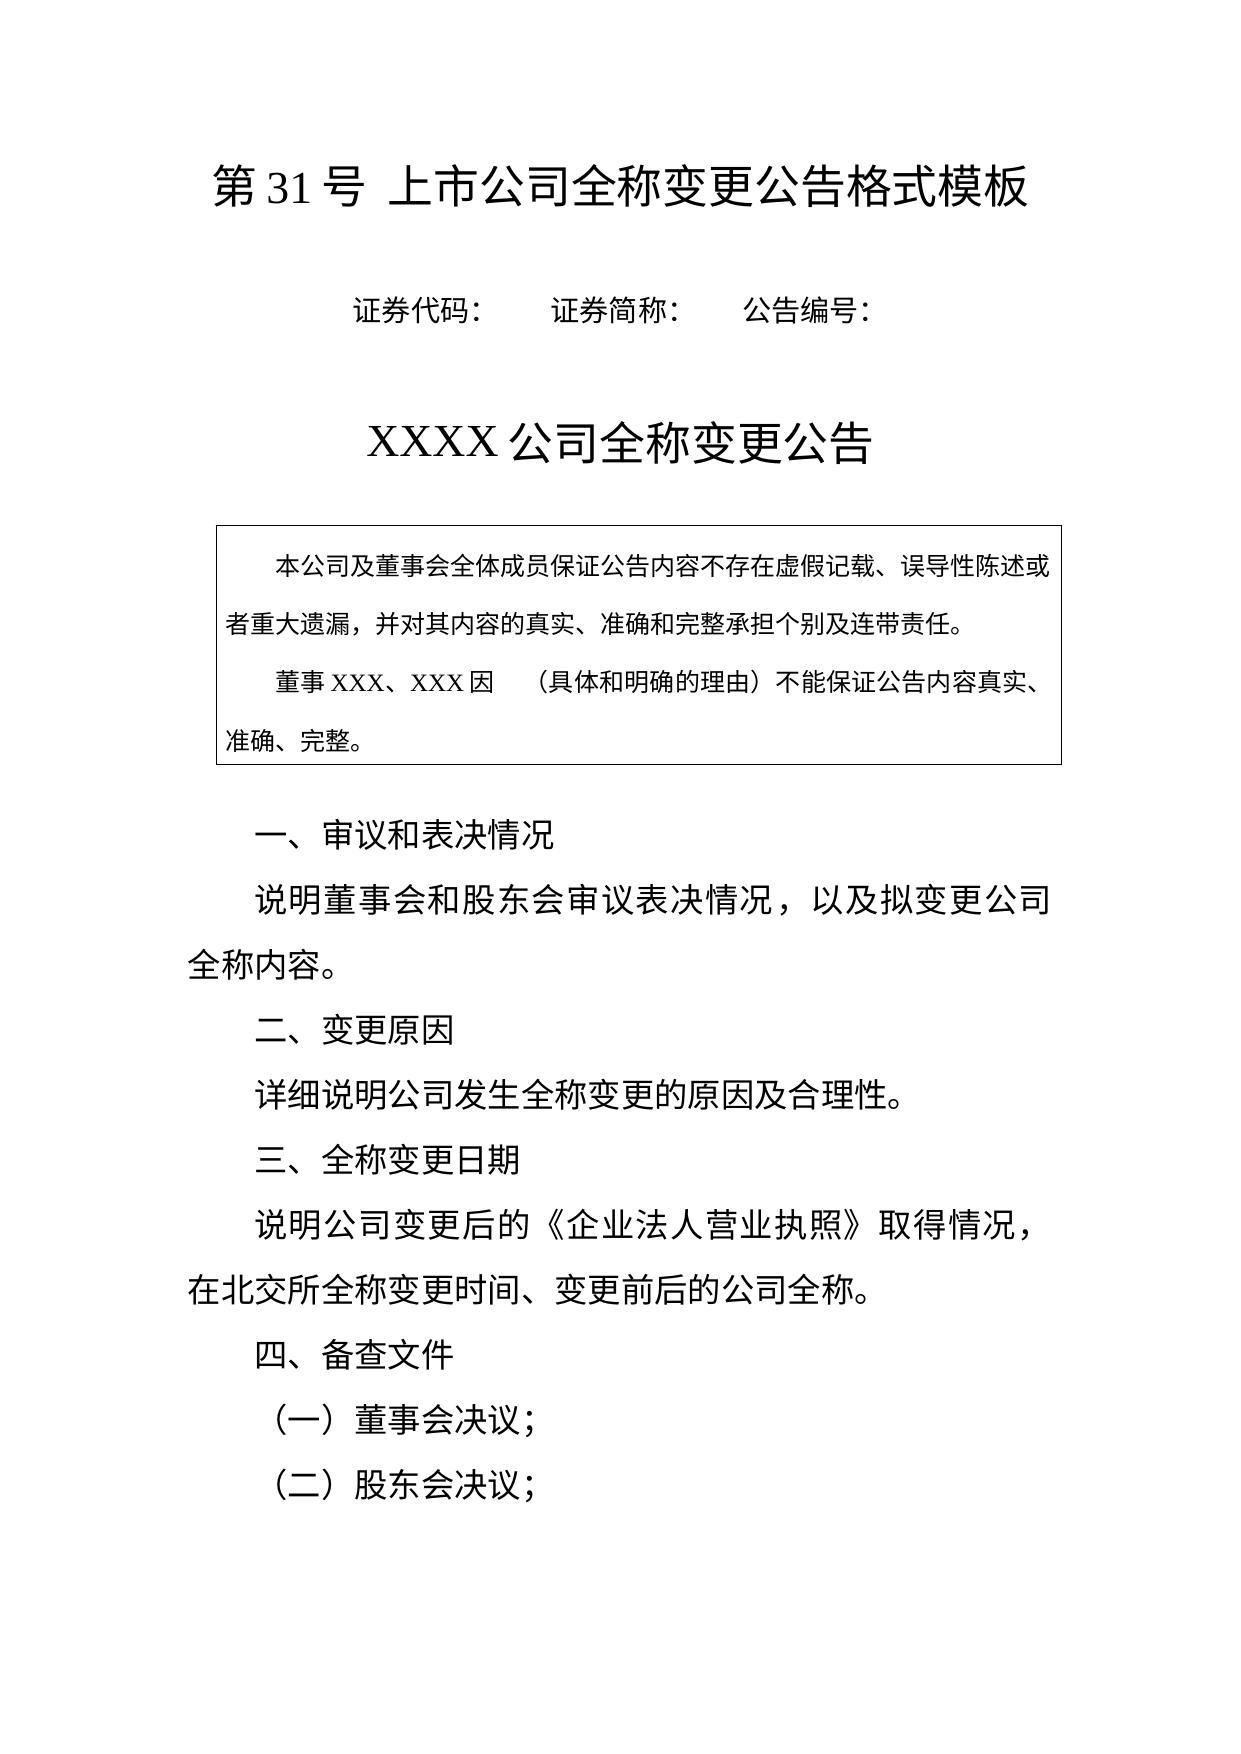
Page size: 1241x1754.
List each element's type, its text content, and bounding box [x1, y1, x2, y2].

text 第31号 上市公司全称变更公告格式模板 [187, 150, 1053, 217]
text 一、审议和表决情况 [187, 801, 1053, 866]
text 本公司及董事会全体成员保证公告内容不存在虚假记载、误导性陈述或者重大遗漏，并对其内容的真实、准确和完整承担个别及连带责任。 [217, 526, 1061, 642]
text 说明公司变更后的《企业法人营业执照》取得情况，在北交所全称变更时间、变更前后的公司全称。 [187, 1191, 1053, 1321]
text 二、变更原因 [187, 996, 1053, 1061]
text 董事XXX、XXX因 （具体和明确的理由）不能保证公告内容真实、准确、完整。 [217, 642, 1061, 764]
text 详细说明公司发生全称变更的原因及合理性。 [187, 1061, 1053, 1126]
text 三、全称变更日期 [187, 1126, 1053, 1191]
text 说明董事会和股东会审议表决情况，以及拟变更公司全称内容。 [187, 866, 1053, 996]
text （二）股东会决议； [187, 1451, 1053, 1516]
text XXXX公司全称变更公告 [187, 392, 1053, 489]
text 证券代码： 证券简称： 公告编号： [187, 275, 1053, 333]
text （一）董事会决议； [187, 1386, 1053, 1451]
text 四、备查文件 [187, 1321, 1053, 1386]
